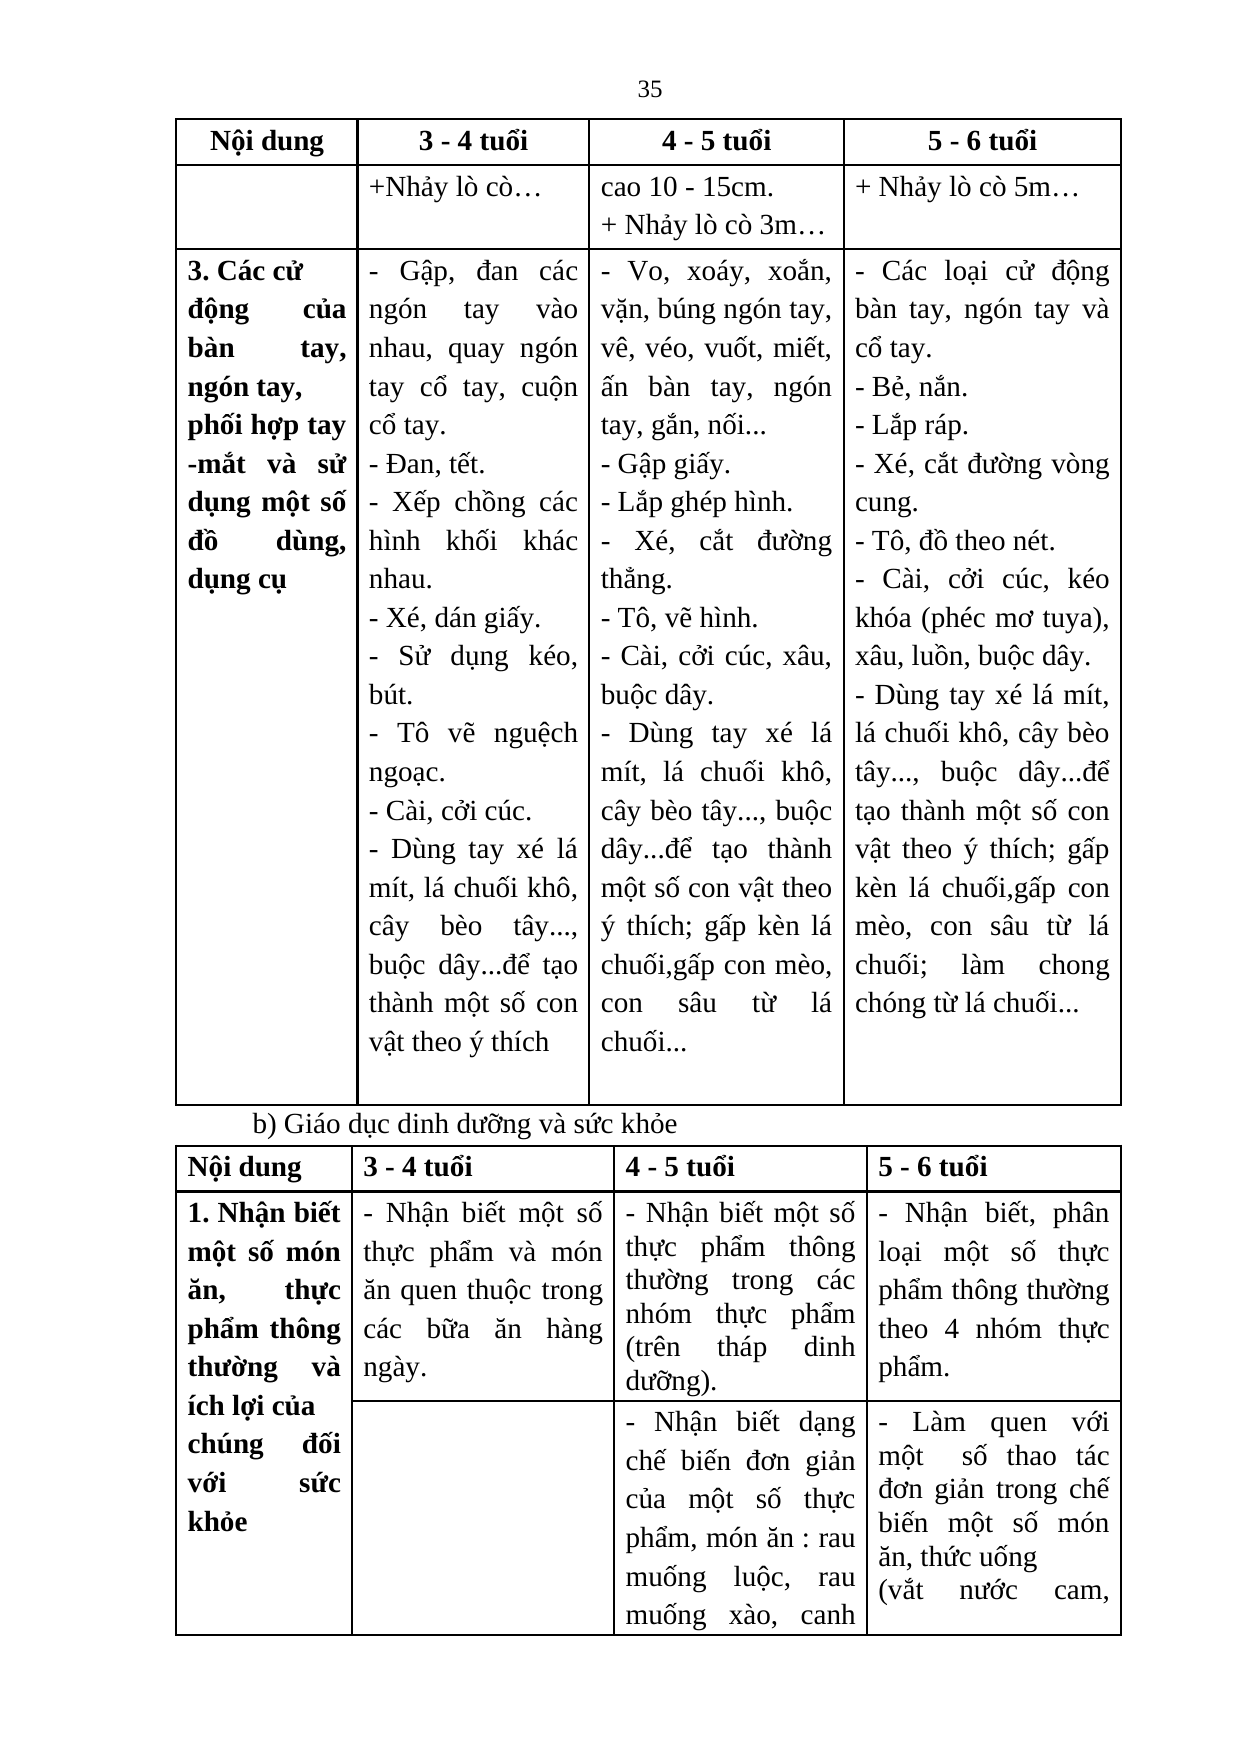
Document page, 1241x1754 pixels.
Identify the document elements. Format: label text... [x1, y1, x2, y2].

text b) Giáo dục dinh dưỡng và sức khỏe [177, 1106, 1122, 1139]
table_cell - Gập, đan các ngón tay vào nhau, quay ngón tay cổ tay, cuộn cổ tay. - Đan, tết. - Xếp chồng các hình khối khác nhau. - Xé, dán giấy. - Sử dụng kéo, bút. - Tô vẽ nguệch ngoạc. - Cài, cởi cúc. - Dùng tay xé lá mít, lá chuối khô, cây bèo tây..., buộc dây...để tạo thành một số con vật theo ý thích [359, 250, 588, 1104]
table_header Nội dung [177, 1147, 351, 1190]
table_header 3 - 4 tuổi [353, 1147, 613, 1190]
table_header 4 - 5 tuổi [615, 1147, 866, 1190]
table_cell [868, 1402, 1120, 1634]
table_cell 1. Nhận biết một số món ăn, thực phẩm thông thường và ích lợi của chúng đối với sức khỏe [177, 1193, 351, 1634]
table_header 5 - 6 tuổi [868, 1147, 1120, 1190]
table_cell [845, 166, 1120, 248]
table_cell - Nhận biết, phân loại một số thực phẩm thông thường theo 4 nhóm thực phẩm. [868, 1193, 1120, 1399]
table_cell [353, 1402, 613, 1634]
table_header 5 - 6 tuổi [845, 120, 1120, 164]
table_header Nội dung [177, 120, 356, 164]
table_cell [359, 166, 588, 248]
table_cell - Vo, xoáy, xoắn, vặn, búng ngón tay, vê, véo, vuốt, miết, ấn bàn tay, ngón tay, gắn, nối... - Gập giấy. - Lắp ghép hình. - Xé, cắt đường thẳng. - Tô, vẽ hình. - Cài, cởi cúc, xâu, buộc dây. - Dùng tay xé lá mít, lá chuối khô, cây bèo tây..., buộc dây...để tạo thành một số con vật theo ý thích; gấp kèn lá chuối,gấp con mèo, con sâu từ lá chuối... [590, 250, 843, 1104]
table_header 4 - 5 tuổi [590, 120, 843, 164]
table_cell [590, 166, 843, 248]
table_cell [615, 1402, 866, 1634]
table_cell 3. Các cử động của bàn tay, ngón tay, phối hợp tay -mắt và sử dụng một số đồ dùng, dụng cụ [177, 250, 356, 1104]
table_cell - Nhận biết một số thực phẩm và món ăn quen thuộc trong các bữa ăn hàng ngày. [353, 1193, 613, 1399]
table_cell [177, 166, 356, 248]
table_cell - Các loại cử động bàn tay, ngón tay và cổ tay. - Bẻ, nắn. - Lắp ráp. - Xé, cắt đường vòng cung. - Tô, đồ theo nét. - Cài, cởi cúc, kéo khóa (phéc mơ tuya), xâu, luồn, buộc dây. - Dùng tay xé lá mít, lá chuối khô, cây bèo tây..., buộc dây...để tạo thành một số con vật theo ý thích; gấp kèn lá chuối,gấp con mèo, con sâu từ lá chuối; làm chong chóng từ lá chuối... [845, 250, 1120, 1104]
table_header 3 - 4 tuổi [359, 120, 588, 164]
table_cell - Nhận biết một số thực phẩm thông thường trong các nhóm thực phẩm (trên tháp dinh dưỡng). [615, 1193, 866, 1399]
